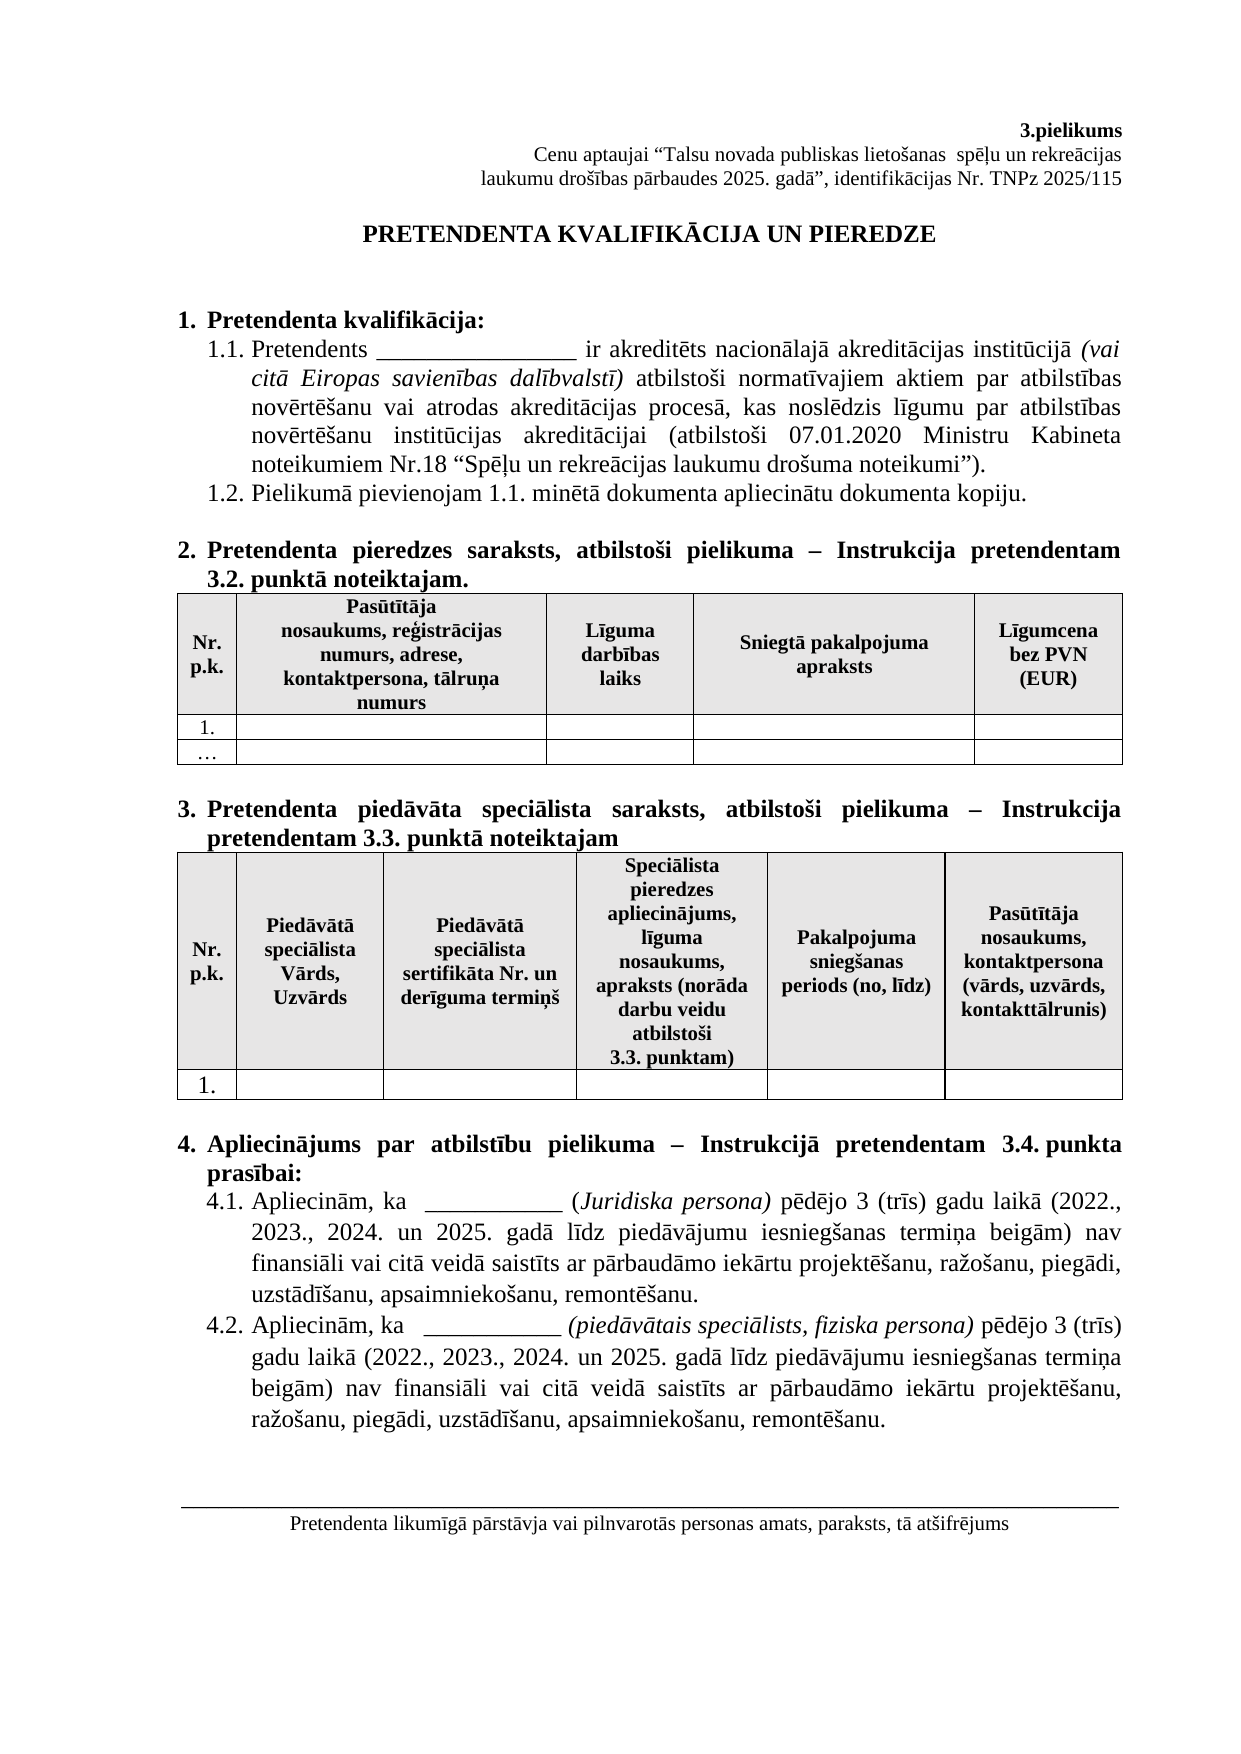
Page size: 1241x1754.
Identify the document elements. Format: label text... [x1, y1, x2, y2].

list Pretendenta kvalifikācija: [177, 305, 1122, 334]
table_cell [946, 1070, 1122, 1099]
table_header Nr. p.k. [178, 853, 236, 1069]
table_cell [577, 1070, 767, 1099]
list Apliecinām, ka ___________ (Juridiska persona) pēdējo 3 (trīs) gadu laikā (2022., 2023., 2024. un 2025. gadā līdz piedāvājumu iesniegšanas termiņa beigām) nav finansiāli vai citā veidā saistīts ar pārbaudāmo iekārtu projektēšanu, ražošanu, piegādi, uzstādīšanu, apsaimniekošanu, remontēšanu. [206, 1186, 1122, 1308]
list Pielikumā pievienojam 1.1. minētā dokumenta apliecinātu dokumenta kopiju. [207, 478, 1122, 507]
table_header Līguma darbības laiks [547, 594, 693, 714]
list Apliecinām, ka ___________ (piedāvātais speciālists, fiziska persona) pēdējo 3 (trīs) gadu laikā (2022., 2023., 2024. un 2025. gadā līdz piedāvājumu iesniegšanas termiņa beigām) nav finansiāli vai citā veidā saistīts ar pārbaudāmo iekārtu projektēšanu, ražošanu, piegādi, uzstādīšanu, apsaimniekošanu, remontēšanu. [206, 1311, 1122, 1432]
list Apliecinājums par atbilstību pielikuma – Instrukcijā pretendentam 3.4. punkta prasībai: [177, 1129, 1122, 1186]
table_cell [694, 740, 974, 764]
table_header Sniegtā pakalpojuma apraksts [694, 594, 974, 714]
table_cell … [178, 740, 236, 764]
title Cenu aptaujai “Talsu novada publiskas lietošanas spēļu un rekreācijas [177, 142, 1122, 166]
title laukumu drošības pārbaudes 2025. gadā”, identifikācijas Nr. TNPz 2025/115 [177, 166, 1122, 190]
table_cell [547, 740, 693, 764]
table_cell [237, 740, 546, 764]
table_header Līgumcena bez PVN (EUR) [975, 594, 1122, 714]
list Pretendenta piedāvāta speciālista saraksts, atbilstoši pielikuma – Instrukcija pretendentam 3.3. punktā noteiktajam [177, 794, 1122, 852]
table_cell 1. [178, 715, 236, 739]
table_header Nr. p.k. [178, 594, 236, 714]
table_cell [547, 715, 693, 739]
table_cell [694, 715, 974, 739]
table_cell [768, 1070, 944, 1099]
text ___________________________________________________________________________ [177, 1482, 1122, 1511]
table_cell 1. [178, 1070, 236, 1099]
table_cell [975, 740, 1122, 764]
table_header Piedāvātā speciālista Vārds, Uzvārds [237, 853, 383, 1069]
text Pretendenta likumīgā pārstāvja vai pilnvarotās personas amats, paraksts, tā atšifrējums [177, 1511, 1122, 1535]
table_header Pasūtītāja nosaukums, reģistrācijas numurs, adrese, kontaktpersona, tālruņa numurs [237, 594, 546, 714]
title PRETENDENTA KVALIFIKĀCIJA UN PIEREDZE [177, 219, 1122, 248]
table_header Pasūtītāja nosaukums, kontaktpersona (vārds, uzvārds, kontakttālrunis) [946, 853, 1122, 1069]
list Pretendents ________________ ir akreditēts nacionālajā akreditācijas institūcijā (vai citā Eiropas savienības dalībvalstī) atbilstoši normatīvajiem aktiem par atbilstības novērtēšanu vai atrodas akreditācijas procesā, kas noslēdzis līgumu par atbilstības novērtēšanu institūcijas akreditācijai (atbilstoši 07.01.2020 Ministru Kabineta noteikumiem Nr.18 “Spēļu un rekreācijas laukumu drošuma noteikumi”). [207, 334, 1122, 478]
table_cell [384, 1070, 576, 1099]
title 3.pielikums [177, 118, 1122, 142]
table_header Piedāvātā speciālista sertifikāta Nr. un derīguma termiņš [384, 853, 576, 1069]
table_cell [237, 1070, 383, 1099]
table_header Pakalpojuma sniegšanas periods (no, līdz) [768, 853, 944, 1069]
list Pretendenta pieredzes saraksts, atbilstoši pielikuma – Instrukcija pretendentam 3.2. punktā noteiktajam. [177, 535, 1122, 593]
table_header Speciālista pieredzes apliecinājums, līguma nosaukums, apraksts (norāda darbu veidu atbilstoši 3.3. punktam) [577, 853, 767, 1069]
table_cell [975, 715, 1122, 739]
table_cell [237, 715, 546, 739]
